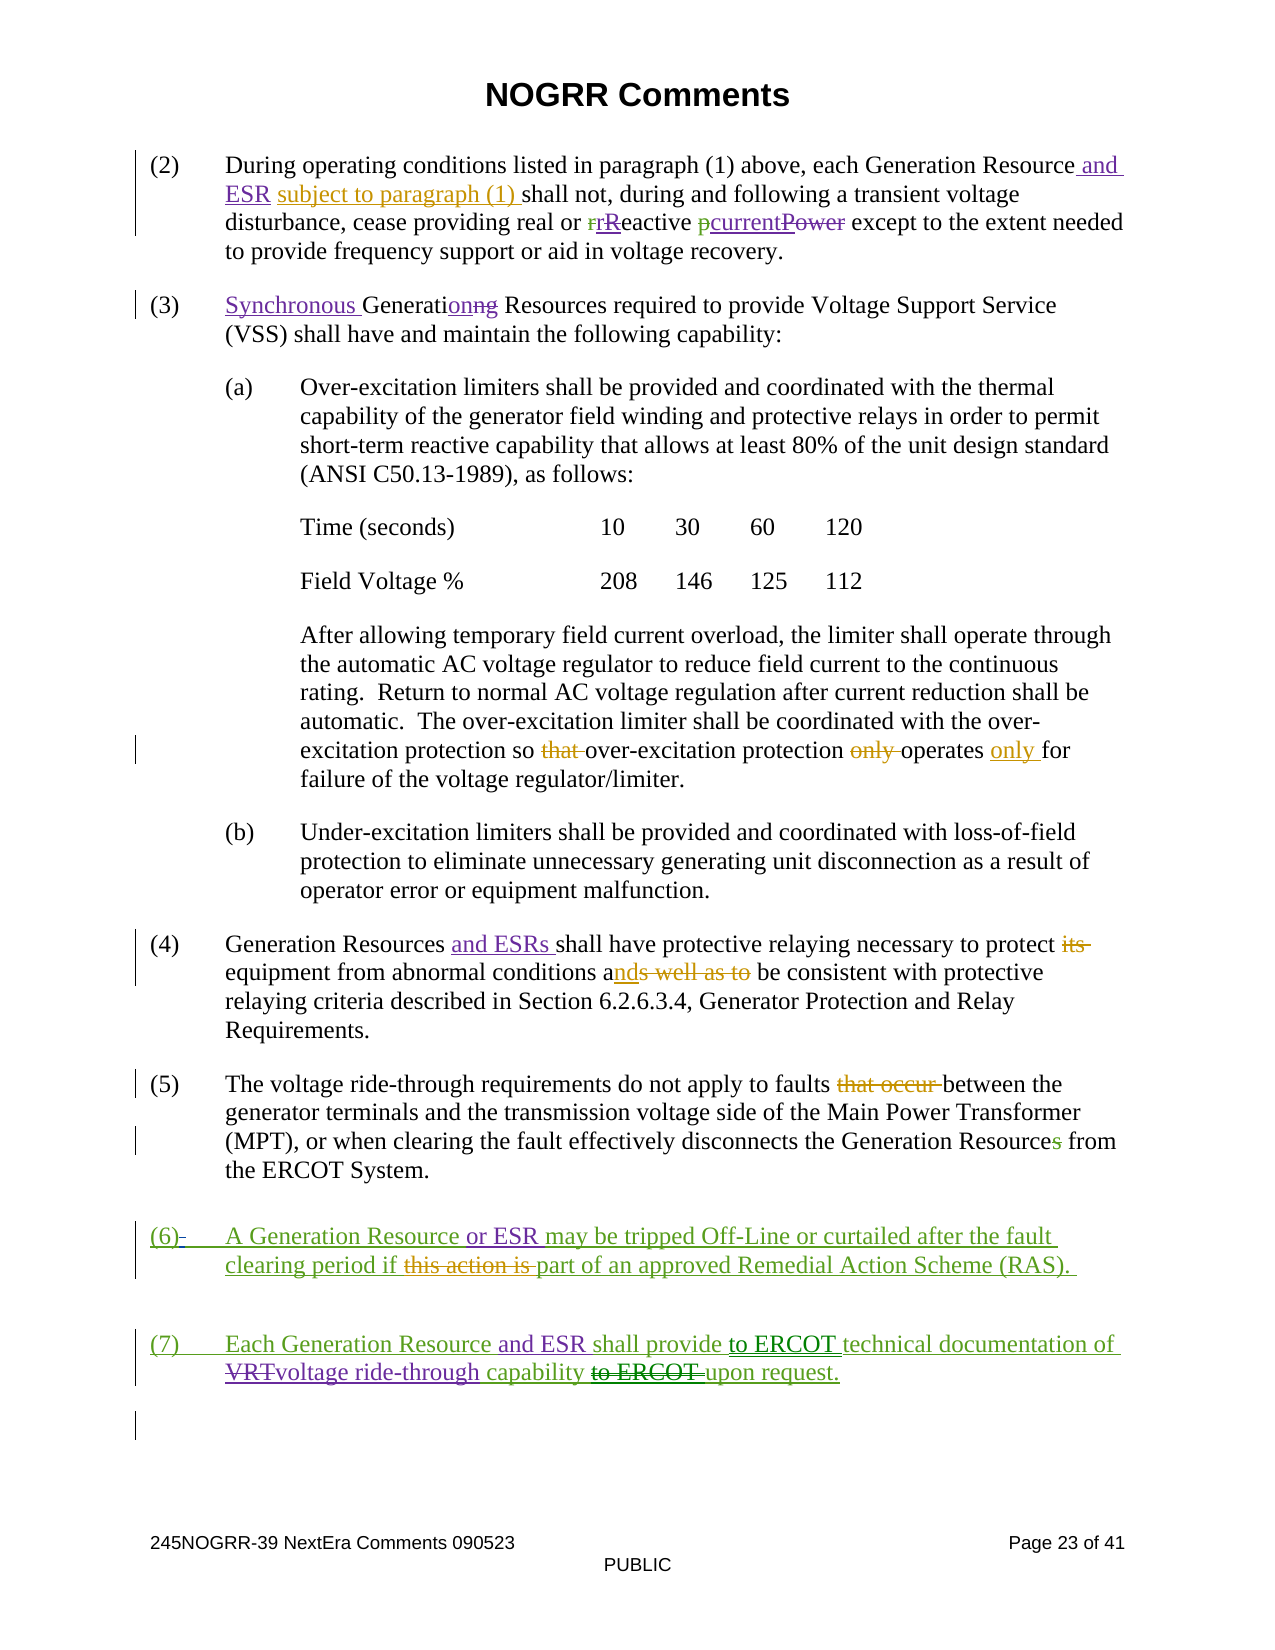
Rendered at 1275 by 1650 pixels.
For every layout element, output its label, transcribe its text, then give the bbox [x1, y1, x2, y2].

text (5) The voltage ride-through requirements do not apply to faults between the generator terminals and the transmission voltage side of the Main Power Transformer (MPT), or when clearing the fault effectively disconnects the Generation Resource from the ERCOT System. [150, 1069, 1125, 1184]
text (a) Over-excitation limiters shall be provided and coordinated with the thermal capability of the generator field winding and protective relays in order to permit short-term reactive capability that allows at least 80% of the unit design standard (ANSI C50.13-1989), as follows: [225, 372, 1125, 487]
text Time (seconds) 10 30 60 120 [225, 512, 1125, 541]
text (b) Under-excitation limiters shall be provided and coordinated with loss-of-field protection to eliminate unnecessary generating unit disconnection as a result of operator error or equipment malfunction. [225, 817, 1125, 904]
text (3) Generati Resources required to provide Voltage Support Service (VSS) shall have and maintain the following capability: [150, 290, 1125, 347]
text After allowing temporary field current overload, the limiter shall operate through the automatic AC voltage regulator to reduce field current to the continuous rating. Return to normal AC voltage regulation after current reduction shall be automatic. The over-excitation limiter shall be coordinated with the over-excitation protection so over-excitation protection operates for failure of the voltage regulator/limiter. [300, 620, 1125, 792]
text (4) Generation Resources shall have protective relaying necessary to protect equipment from abnormal conditions a be consistent with protective relaying criteria described in Section 6.2.6.3.4, Generator Protection and Relay Requirements. [150, 929, 1125, 1044]
text Field Voltage % 208 146 125 112 [225, 566, 1125, 595]
text (2) During operating conditions listed in paragraph (1) above, each Generation Resource shall not, during and following a transient voltage disturbance, cease providing real or eactive except to the extent needed to provide frequency support or aid in voltage recovery. [150, 150, 1125, 265]
